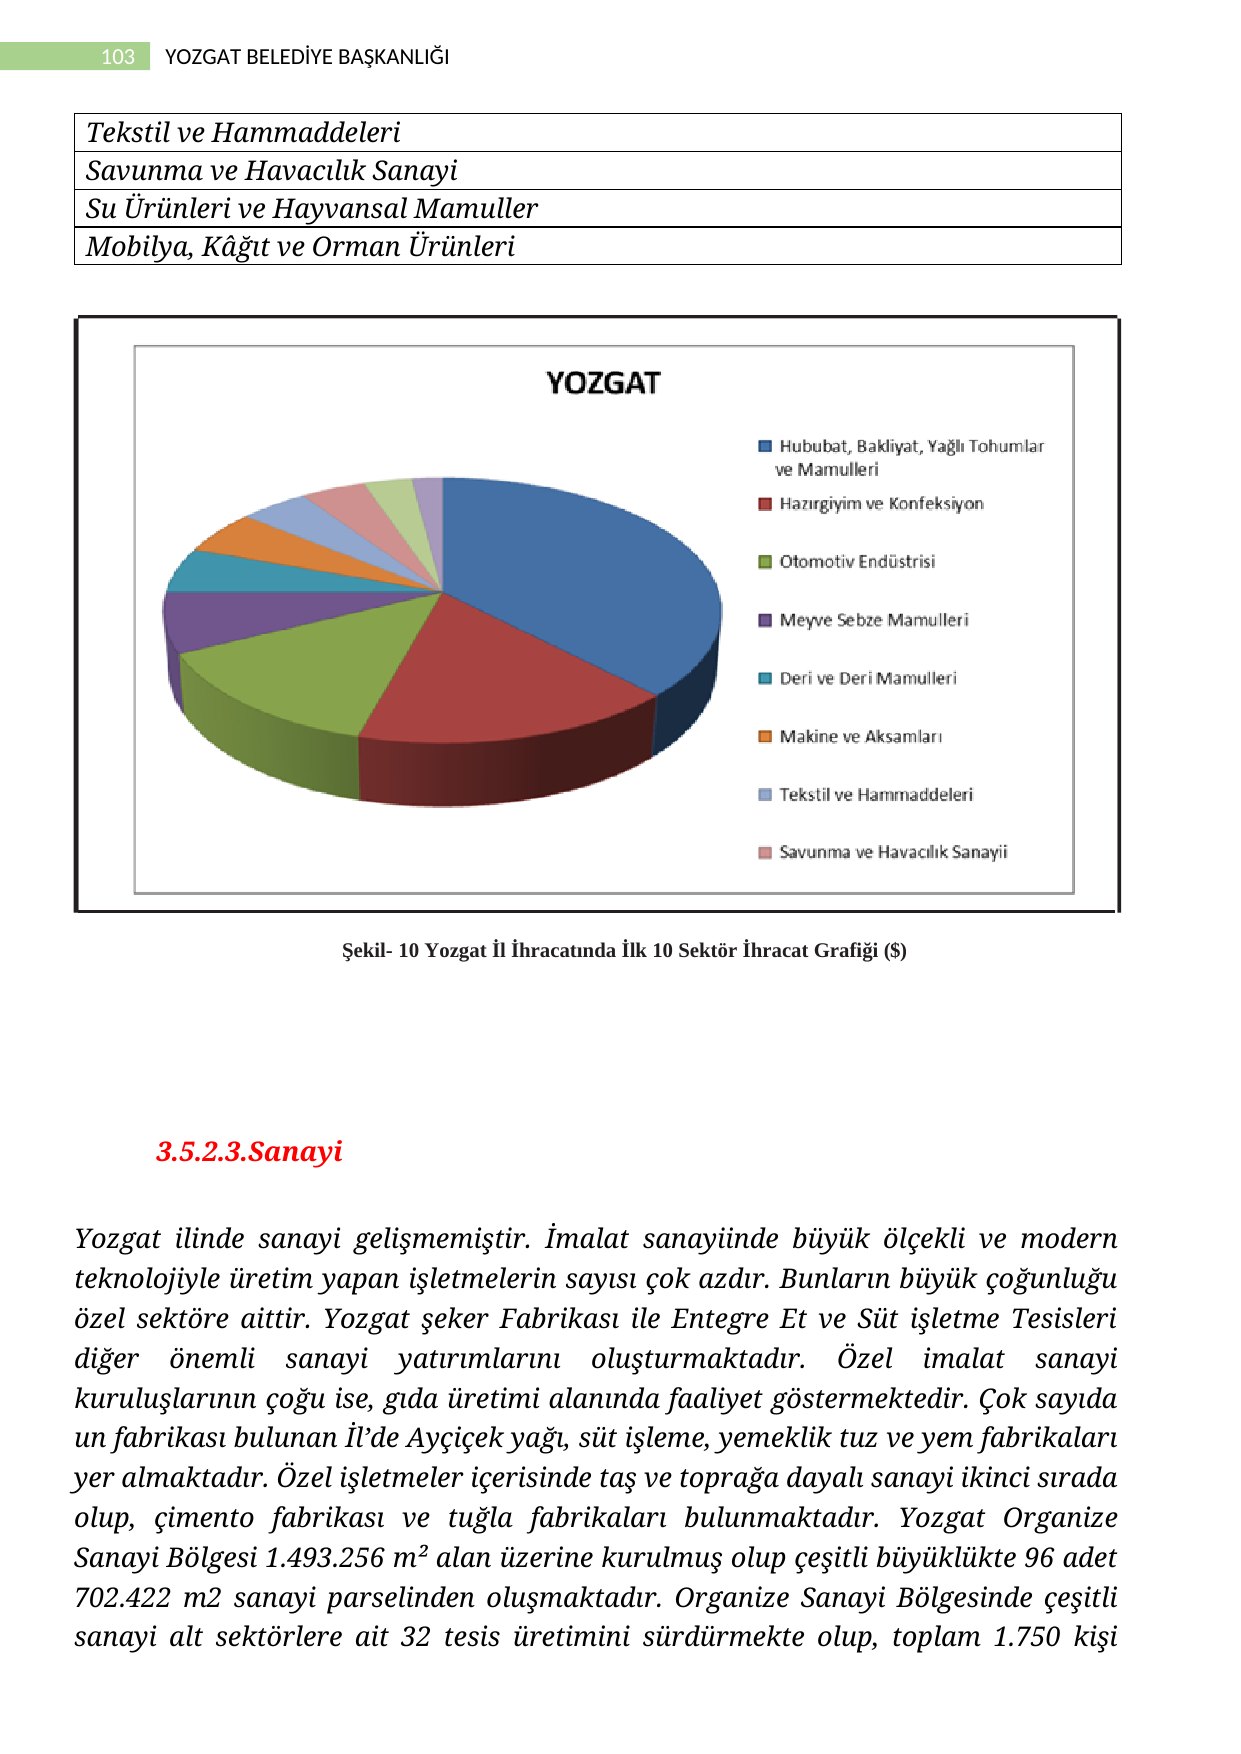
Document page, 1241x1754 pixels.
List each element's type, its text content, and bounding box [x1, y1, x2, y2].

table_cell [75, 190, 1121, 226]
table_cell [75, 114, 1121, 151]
picture [73, 315, 1122, 913]
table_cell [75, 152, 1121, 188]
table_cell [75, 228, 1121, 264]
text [74, 1220, 1122, 1655]
subtitle 3.5.2.3.Sanayi [156, 1133, 1122, 1169]
